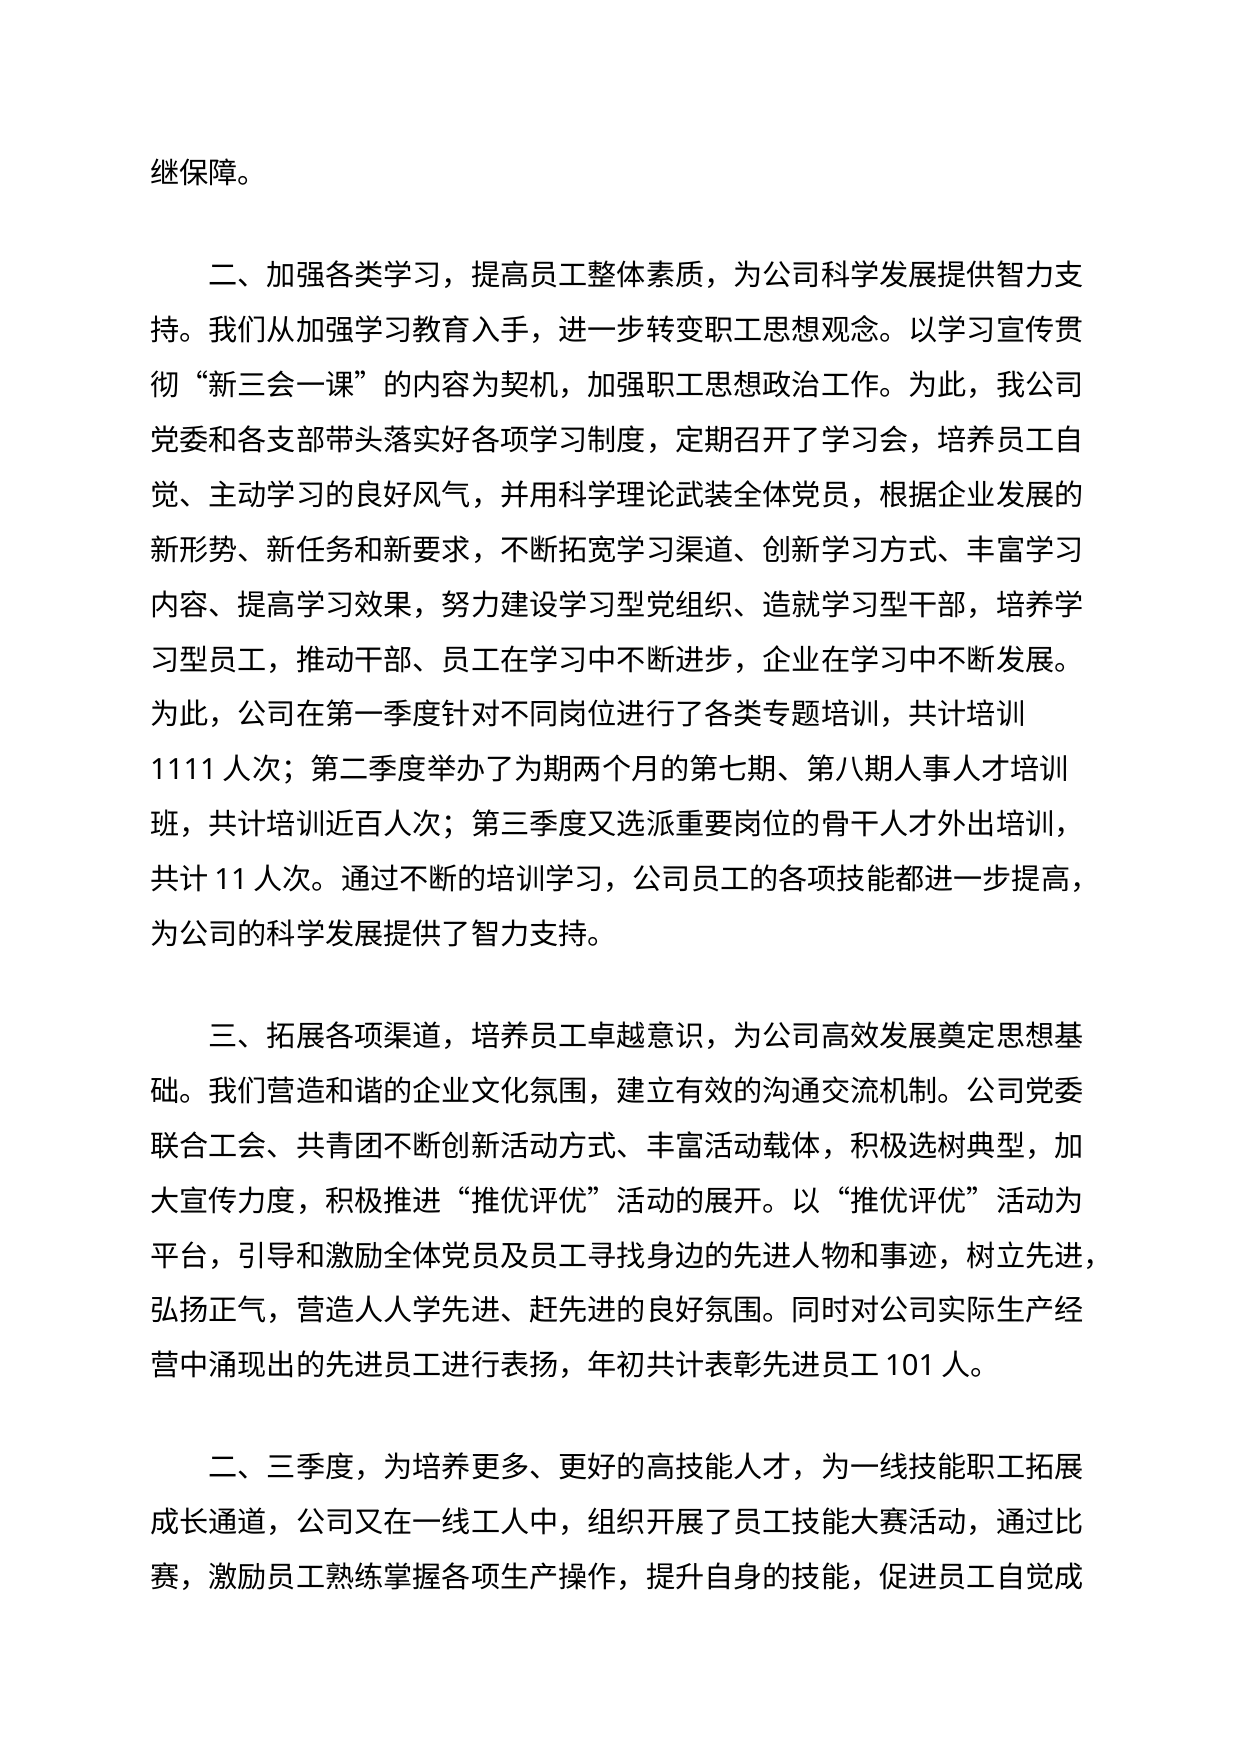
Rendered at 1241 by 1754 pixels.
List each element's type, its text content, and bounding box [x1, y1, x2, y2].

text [150, 150, 1090, 192]
text 三、拓展各项渠道，培养员工卓越意识，为公司高效发展奠定思想基础。我们营造和谐的企业文化氛围，建立有效的沟通交流机制。公司党委联合工会、共青团不断创新活动方式、丰富活动载体，积极选树典型，加大宣传力度，积极推进“推优评优”活动的展开。以“推优评优”活动为平台，引导和激励全体党员及员工寻找身边的先进人物和事迹，树立先进，弘扬正气，营造人人学先进、赶先进的良好氛围。同时对公司实际生产经营中涌现出的先进员工进行表扬，年初共计表彰先进员工101人。 [150, 1012, 1090, 1384]
text 二、加强各类学习，提高员工整体素质，为公司科学发展提供智力支持。我们从加强学习教育入手，进一步转变职工思想观念。以学习宣传贯彻“新三会一课”的内容为契机，加强职工思想政治工作。为此，我公司党委和各支部带头落实好各项学习制度，定期召开了学习会，培养员工自觉、主动学习的良好风气，并用科学理论武装全体党员，根据企业发展的新形势、新任务和新要求，不断拓宽学习渠道、创新学习方式、丰富学习内容、提高学习效果，努力建设学习型党组织、造就学习型干部，培养学习型员工，推动干部、员工在学习中不断进步，企业在学习中不断发展。为此，公司在第一季度针对不同岗位进行了各类专题培训，共计培训1111人次；第二季度举办了为期两个月的第七期、第八期人事人才培训班，共计培训近百人次；第三季度又选派重要岗位的骨干人才外出培训，共计11人次。通过不断的培训学习，公司员工的各项技能都进一步提高，为公司的科学发展提供了智力支持。 [150, 252, 1090, 953]
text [150, 1444, 1090, 1596]
